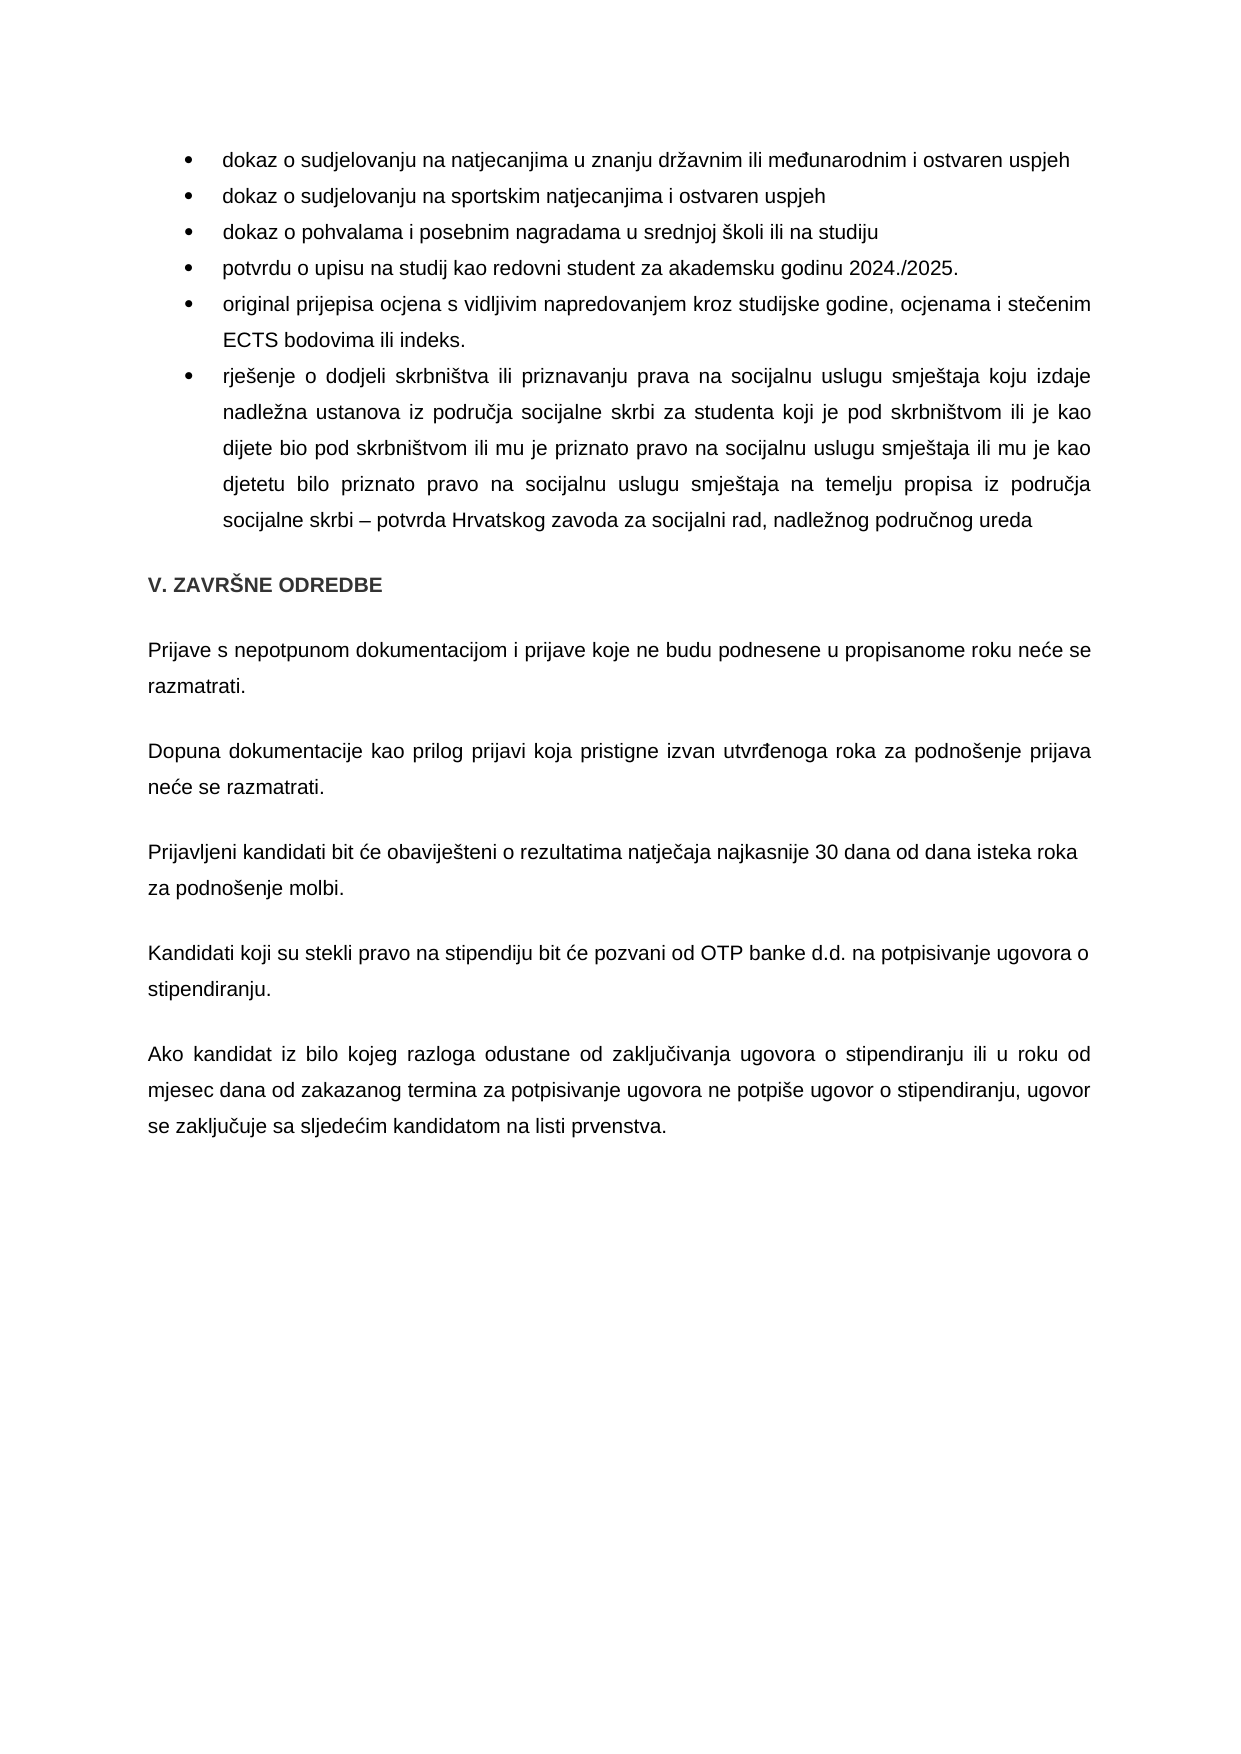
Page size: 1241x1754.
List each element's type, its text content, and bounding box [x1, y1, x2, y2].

text Prijave s nepotpunom dokumentacijom i prijave koje ne budu podnesene u propisanome roku neće se razmatrati. [148, 710, 1093, 770]
text Prijavljeni kandidati bit će obaviješteni o rezultatima natječaja najkasnije 30 dana od dana isteka roka za podnošenje molbi. [148, 912, 1093, 972]
list dokaz o pohvalama i posebnim nagradama u srednjoj školi ili na studiju [185, 292, 1093, 316]
list dokaz o sudjelovanju na natjecanjima u znanju državnim ili međunarodnim i ostvaren uspjeh [185, 219, 1093, 244]
text Ako kandidat iz bilo kojeg razloga odustane od zaključivanja ugovora o stipendiranju ili u roku od mjesec dana od zakazanog termina za potpisivanje ugovora ne potpiše ugovor o stipendiranju, ugovor se zaključuje sa sljedećim kandidatom na listi prvenstva. [148, 1114, 1093, 1210]
list original prijepisa ocjena s vidljivim napredovanjem kroz studijske godine, ocjenama i stečenim ECTS bodovima ili indeks. [185, 364, 1093, 424]
list presliku svjedodžbi o ostvarenom uspjehu od 1. do 4. razreda srednje škole i dokument o uspjehu na državnoj maturi [185, 148, 1093, 208]
text V. ZAVRŠNE ODREDBE [148, 645, 1093, 669]
text Dopuna dokumentacije kao prilog prijavi koja pristigne izvan utvrđenoga roka za podnošenje prijava neće se razmatrati. [148, 811, 1093, 871]
list potvrdu o upisu na studij kao redovni student za akademsku godinu 2024./2025. [185, 328, 1093, 352]
list dokaz o sudjelovanju na sportskim natjecanjima i ostvaren uspjeh [185, 256, 1093, 280]
list rješenje o dodjeli skrbništva ili priznavanju prava na socijalnu uslugu smještaja koju izdaje nadležna ustanova iz područja socijalne skrbi za studenta koji je pod skrbništvom ili je kao dijete bio pod skrbništvom ili mu je priznato pravo na socijalnu uslugu smještaja ili mu je kao djetetu bilo priznato pravo na socijalnu uslugu smještaja na temelju propisa iz područja socijalne skrbi – potvrda Hrvatskog zavoda za socijalni rad, nadležnog područnog ureda [185, 436, 1093, 603]
text Kandidati koji su stekli pravo na stipendiju bit će pozvani od OTP banke d.d. na potpisivanje ugovora o stipendiranju. [148, 1013, 1093, 1073]
